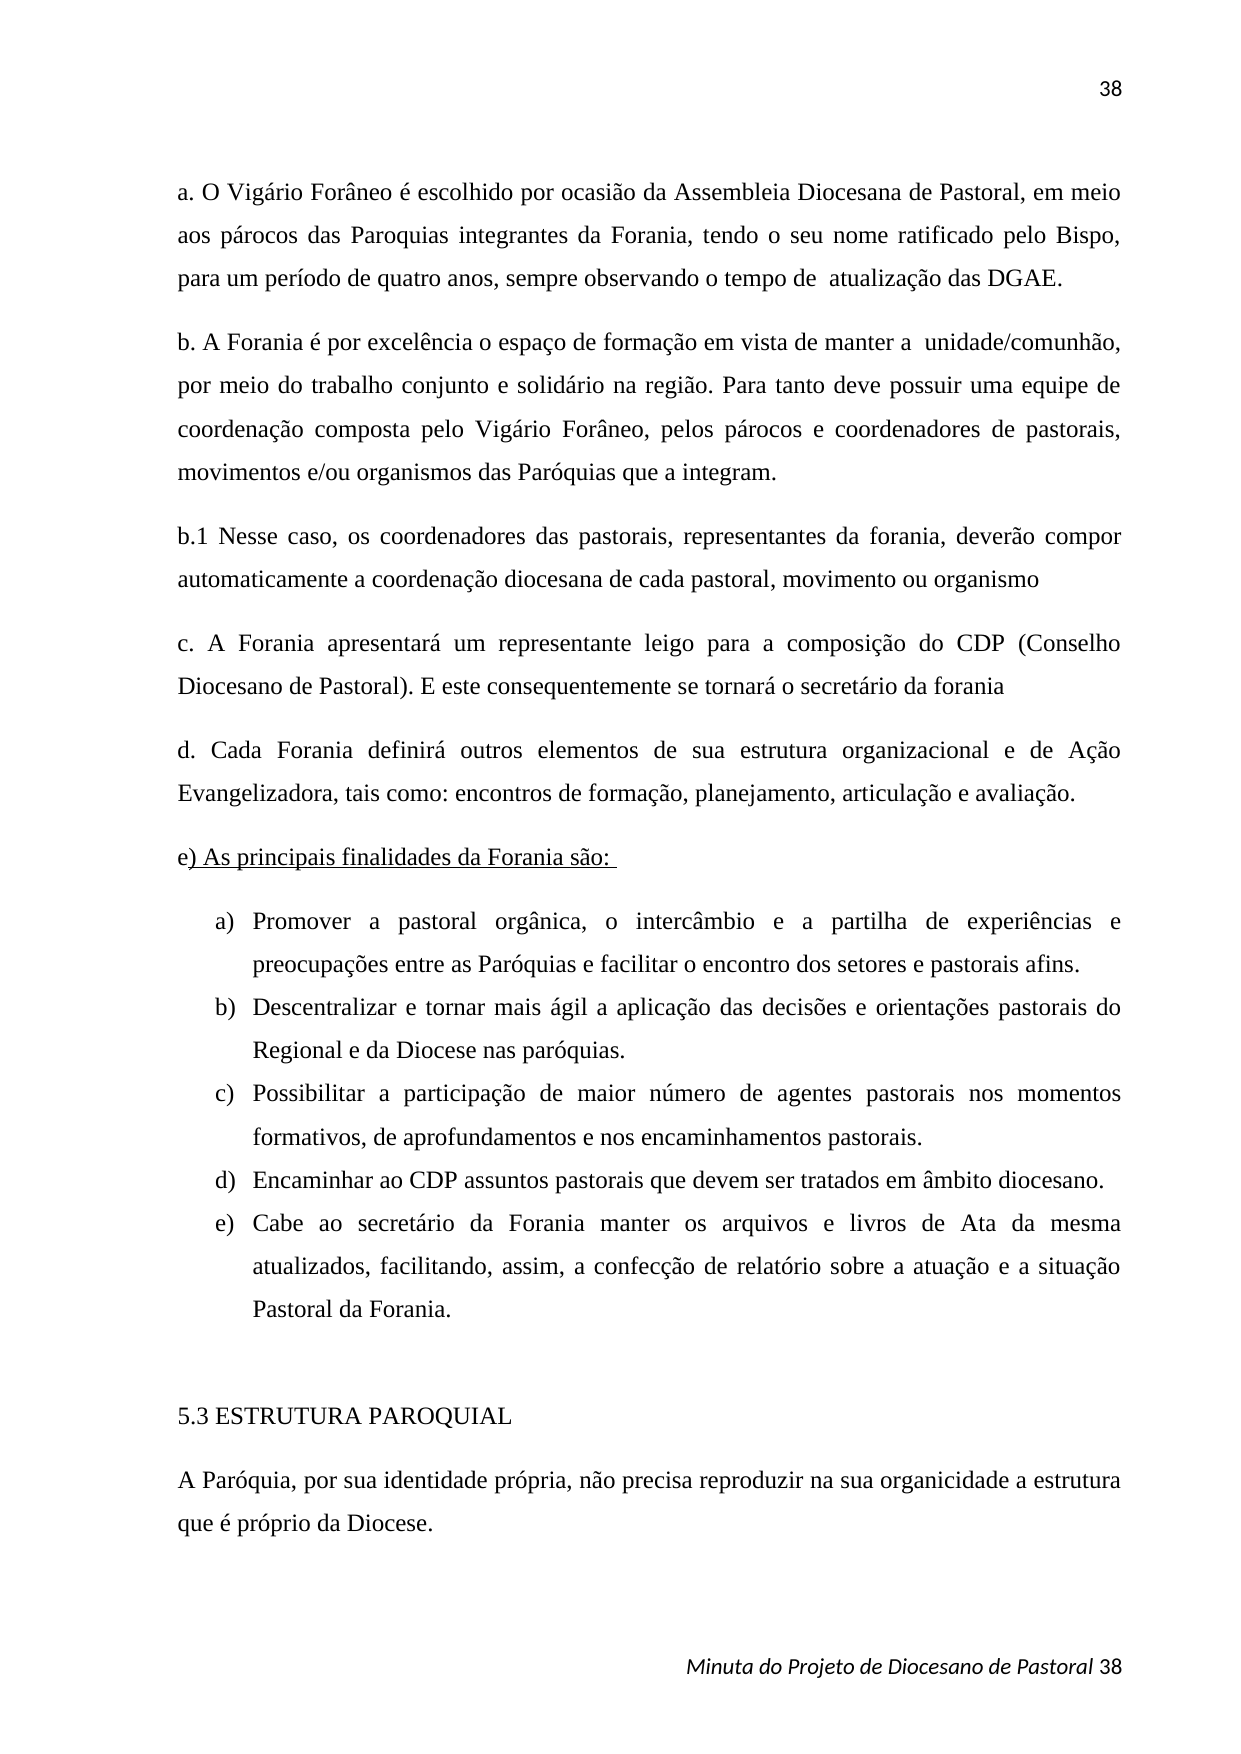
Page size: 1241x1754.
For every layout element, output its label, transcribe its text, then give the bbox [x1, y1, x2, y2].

text b.1 Nesse caso, os coordenadores das pastorais, representantes da forania, deverão compor automaticamente a coordenação diocesana de cada pastoral, movimento ou organismo [177, 521, 1122, 593]
text e) As principais finalidades da Forania são: [177, 842, 1122, 871]
list Encaminhar ao CDP assuntos pastorais que devem ser tratados em âmbito diocesano. [215, 1165, 1122, 1193]
list Descentralizar e tornar mais ágil a aplicação das decisões e orientações pastorais do Regional e da Diocese nas paróquias. [215, 992, 1122, 1064]
text A Paróquia, por sua identidade própria, não precisa reproduzir na sua organicidade a estrutura que é próprio da Diocese. [177, 1465, 1122, 1537]
text a. O Vigário Forâneo é escolhido por ocasião da Assembleia Diocesana de Pastoral, em meio aos párocos das Paroquias integrantes da Forania, tendo o seu nome ratificado pelo Bispo, para um período de quatro anos, sempre observando o tempo de atualização das DGAE. [177, 177, 1122, 292]
text d. Cada Forania definirá outros elementos de sua estrutura organizacional e de Ação Evangelizadora, tais como: encontros de formação, planejamento, articulação e avaliação. [177, 735, 1122, 807]
list Cabe ao secretário da Forania manter os arquivos e livros de Ata da mesma atualizados, facilitando, assim, a confecção de relatório sobre a atuação e a situação Pastoral da Forania. [215, 1208, 1122, 1323]
text b. A Forania é por excelência o espaço de formação em vista de manter a unidade/comunhão, por meio do trabalho conjunto e solidário na região. Para tanto deve possuir uma equipe de coordenação composta pelo Vigário Forâneo, pelos párocos e coordenadores de pastorais, movimentos e/ou organismos das Paróquias que a integram. [177, 327, 1122, 486]
list Promover a pastoral orgânica, o intercâmbio e a partilha de experiências e preocupações entre as Paróquias e facilitar o encontro dos setores e pastorais afins. [215, 906, 1122, 978]
list Possibilitar a participação de maior número de agentes pastorais nos momentos formativos, de aprofundamentos e nos encaminhamentos pastorais. [215, 1078, 1122, 1150]
text 5.3 ESTRUTURA PAROQUIAL [177, 1401, 1122, 1430]
text c. A Forania apresentará um representante leigo para a composição do CDP (Conselho Diocesano de Pastoral). E este consequentemente se tornará o secretário da forania [177, 628, 1122, 700]
